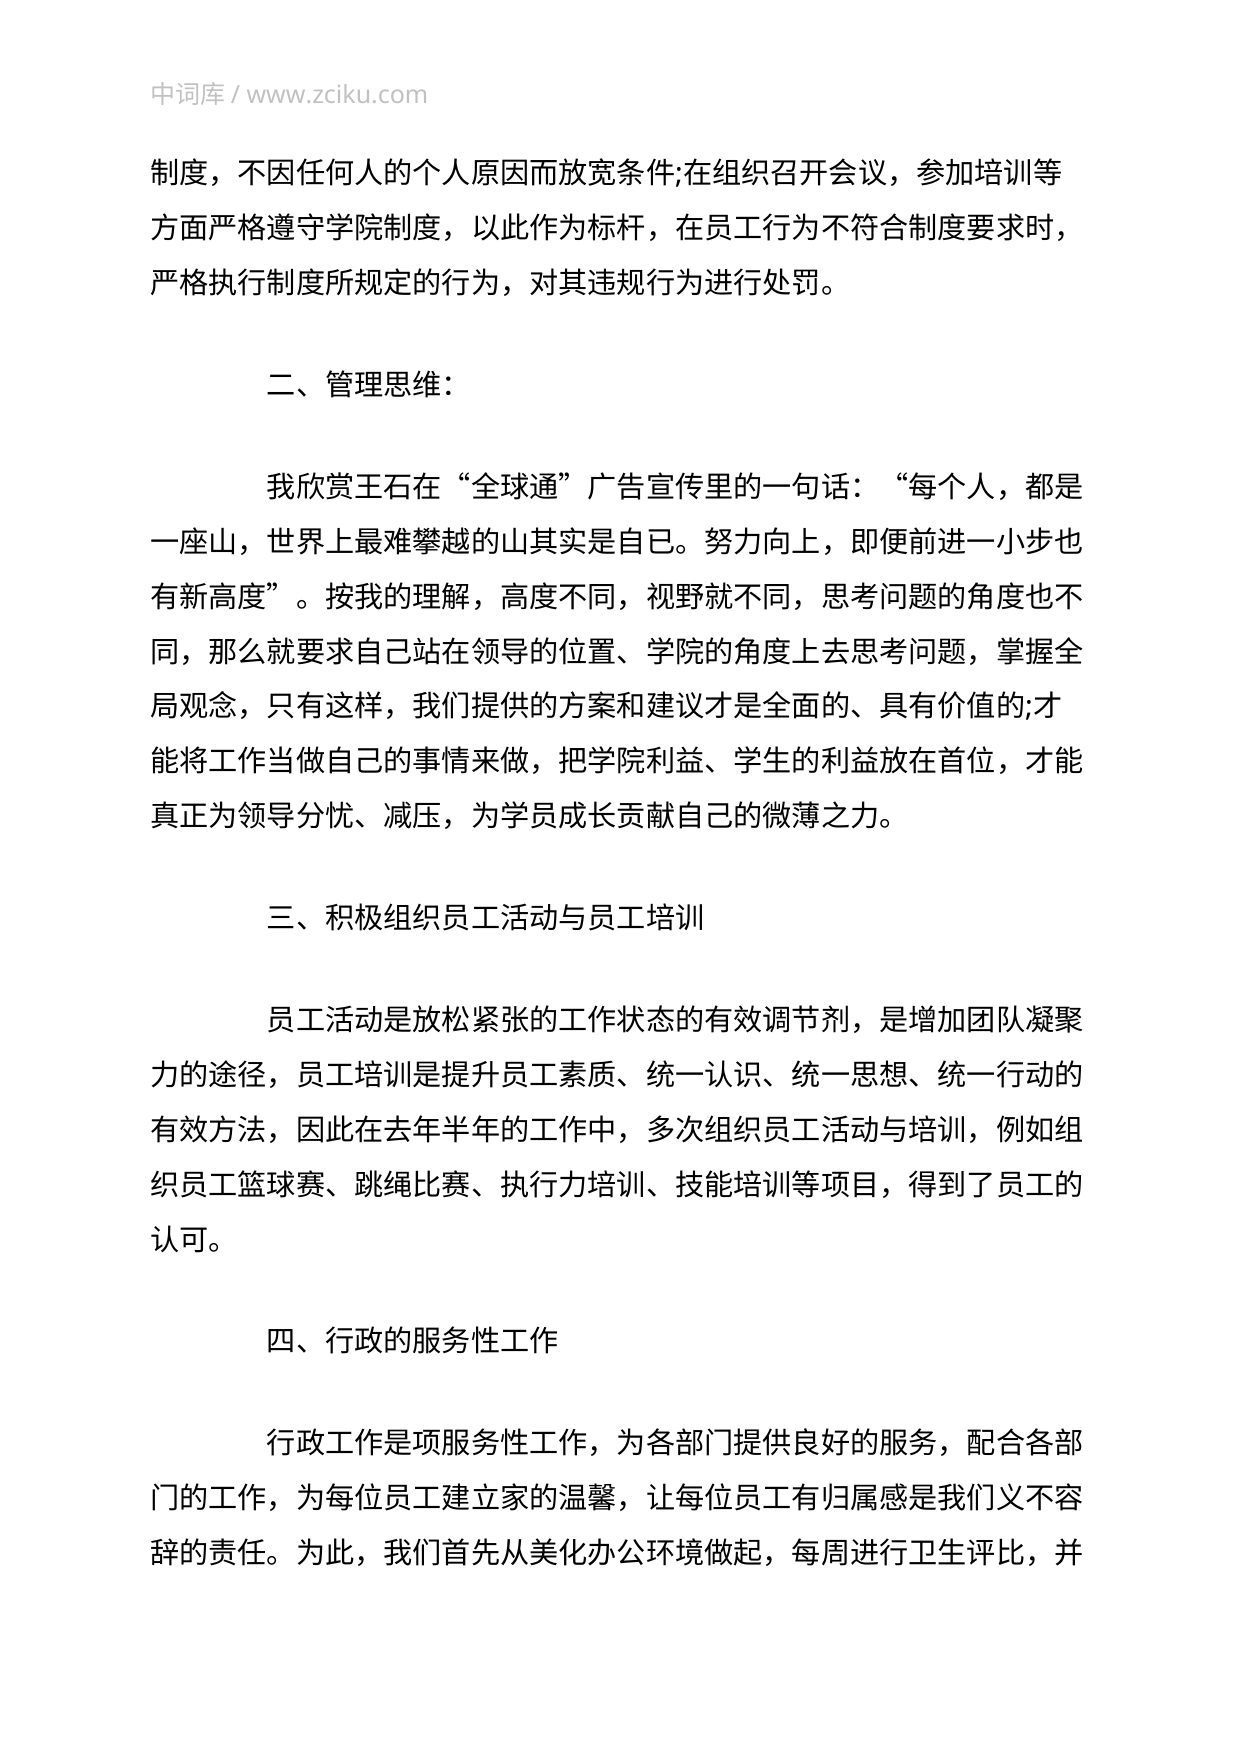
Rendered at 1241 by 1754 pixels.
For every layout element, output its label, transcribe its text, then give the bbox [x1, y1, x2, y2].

text 员工活动是放松紧张的工作状态的有效调节剂，是增加团队凝聚力的途径，员工培训是提升员工素质、统一认识、统一思想、统一行动的有效方法，因此在去年半年的工作中，多次组织员工活动与培训，例如组织员工篮球赛、跳绳比赛、执行力培训、技能培训等项目，得到了员工的认可。 [150, 996, 1090, 1258]
text 我欣赏王石在“全球通”广告宣传里的一句话：“每个人，都是一座山，世界上最难攀越的山其实是自已。努力向上，即便前进一小步也有新高度”。按我的理解，高度不同，视野就不同，思考问题的角度也不同，那么就要求自己站在领导的位置、学院的角度上去思考问题，掌握全局观念，只有这样，我们提供的方案和建议才是全面的、具有价值的;才能将工作当做自己的事情来做，把学院利益、学生的利益放在首位，才能真正为领导分忧、减压，为学员成长贡献自己的微薄之力。 [150, 463, 1090, 835]
text 二、管理思维： [150, 362, 1090, 404]
text 三、积极组织员工活动与员工培训 [150, 895, 1090, 937]
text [150, 1419, 1090, 1572]
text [150, 150, 1090, 302]
text 四、行政的服务性工作 [150, 1318, 1090, 1360]
